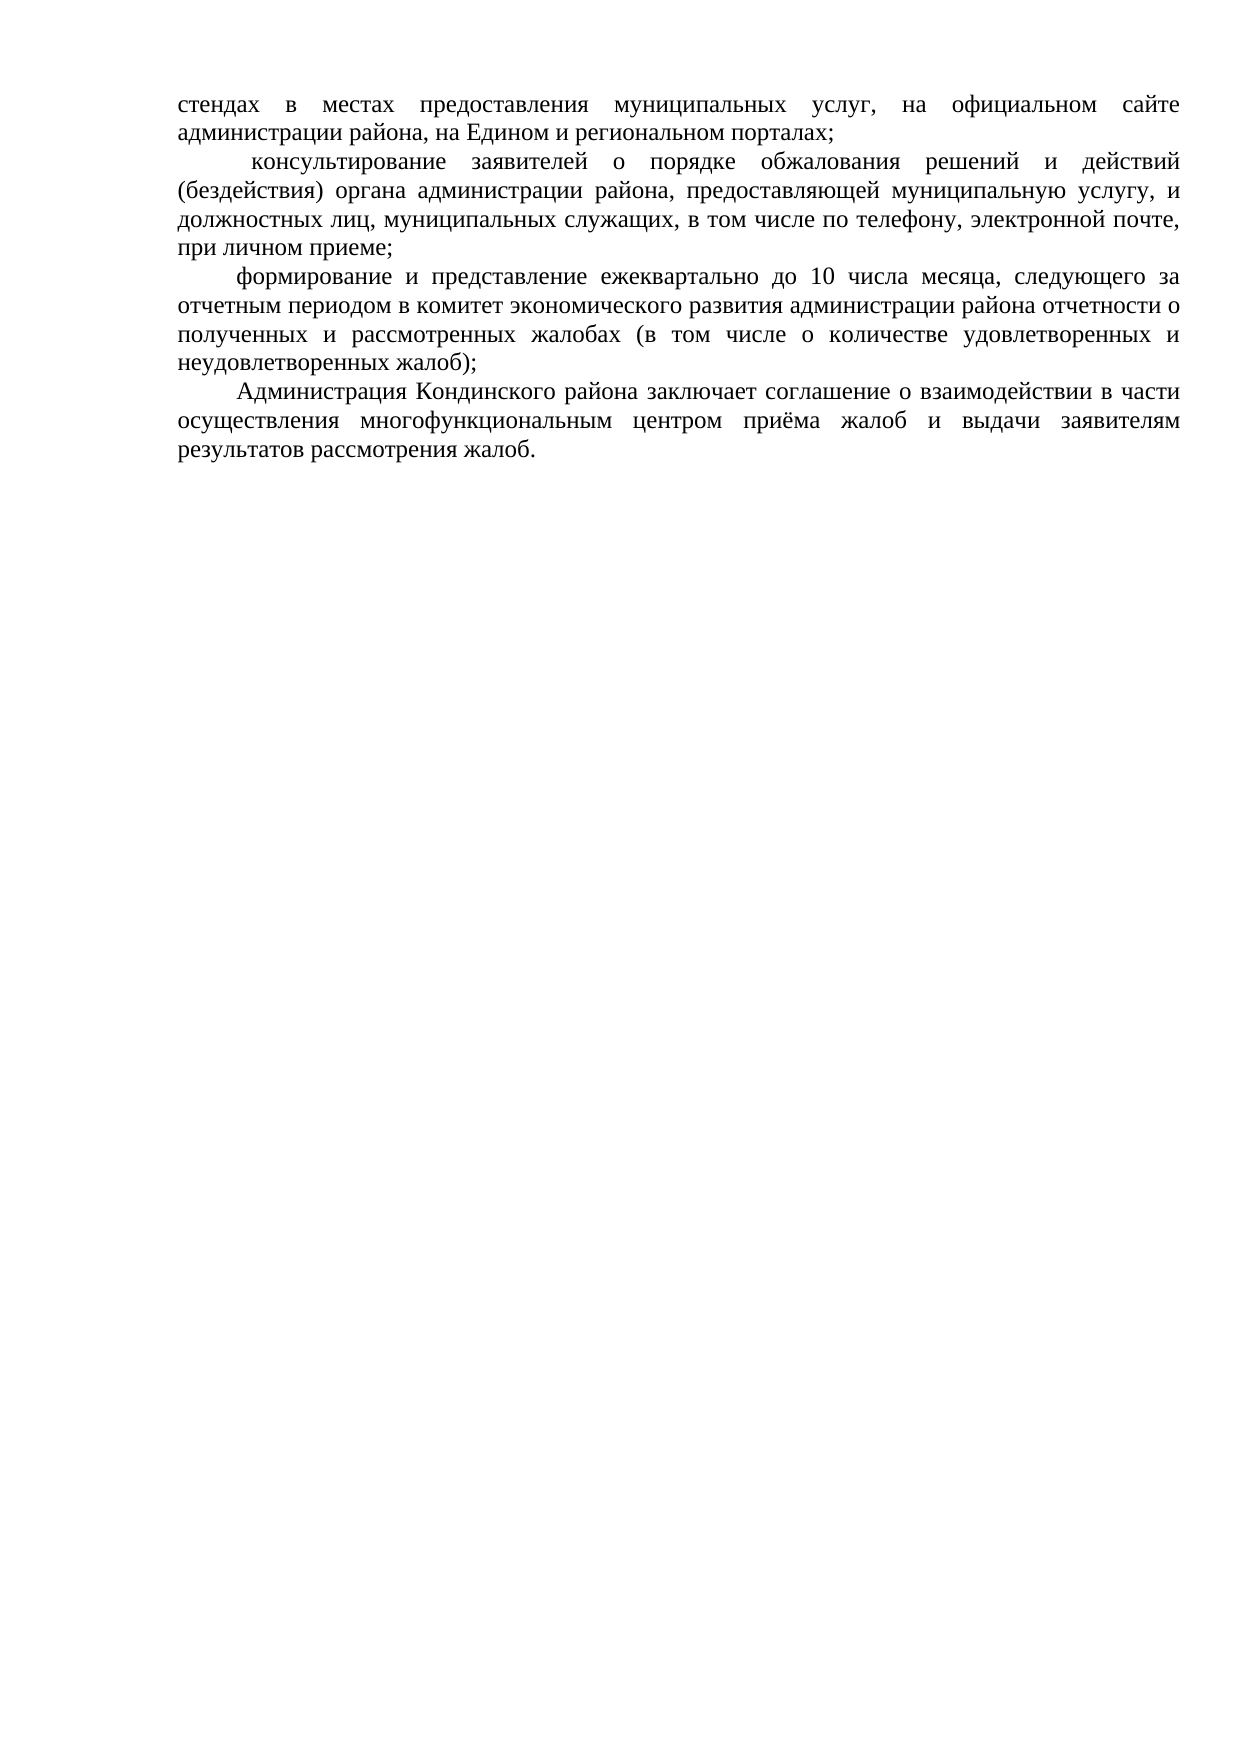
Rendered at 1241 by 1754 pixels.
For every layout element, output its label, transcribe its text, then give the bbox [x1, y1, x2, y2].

text консультирование заявителей о порядке обжалования решений и действий (бездействия) органа администрации района, предоставляющей муниципальную услугу, и должностных лиц, муниципальных служащих, в том числе по телефону, электронной почте, при личном приеме; [177, 146, 1181, 261]
text Администрация Кондинского района заключает соглашение о взаимодействии в части осуществления многофункциональным центром приёма жалоб и выдачи заявителям результатов рассмотрения жалоб. [177, 376, 1181, 462]
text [177, 89, 1181, 146]
text формирование и представление ежеквартально до 10 числа месяца, следующего за отчетным периодом в комитет экономического развития администрации района отчетности о полученных и рассмотренных жалобах (в том числе о количестве удовлетворенных и неудовлетворенных жалоб); [177, 261, 1181, 376]
